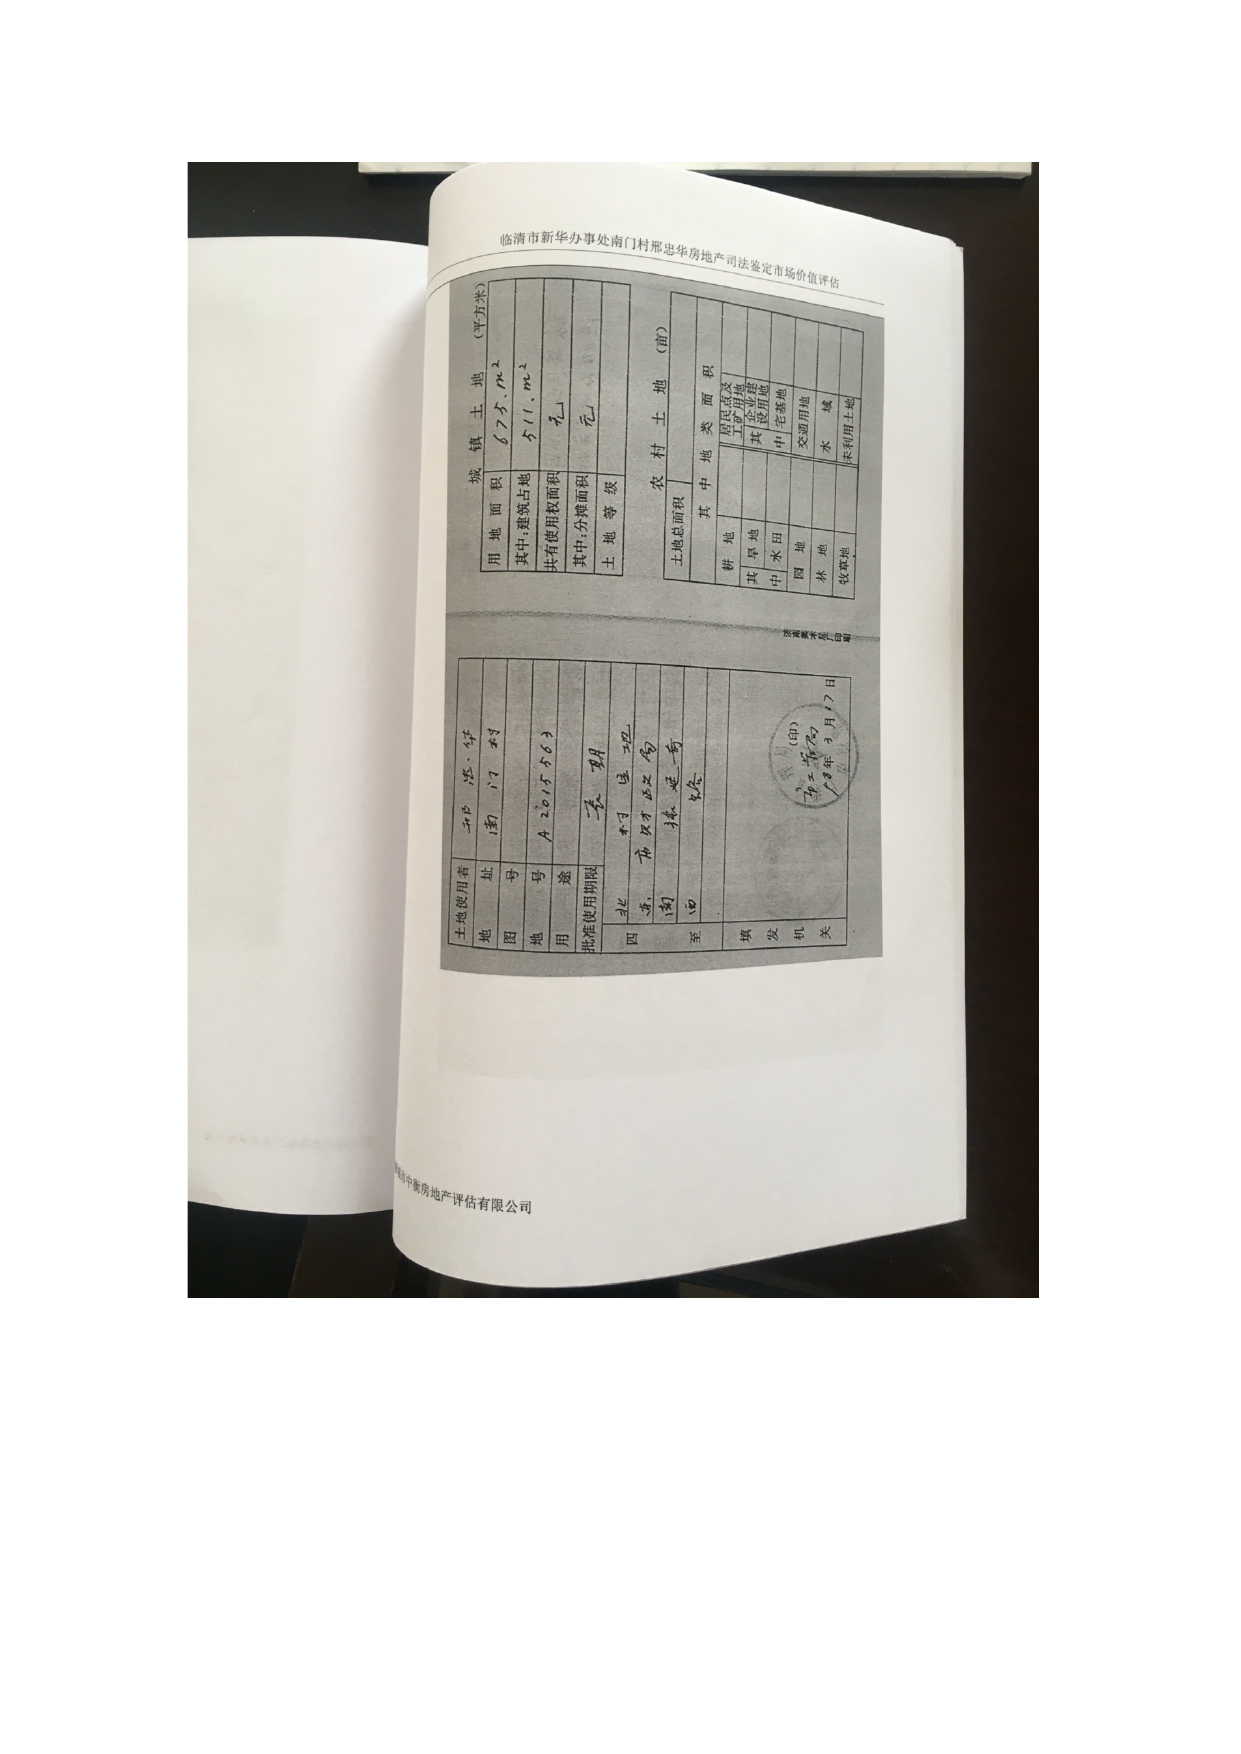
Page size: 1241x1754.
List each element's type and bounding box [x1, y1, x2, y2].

picture [187, 162, 1039, 1298]
